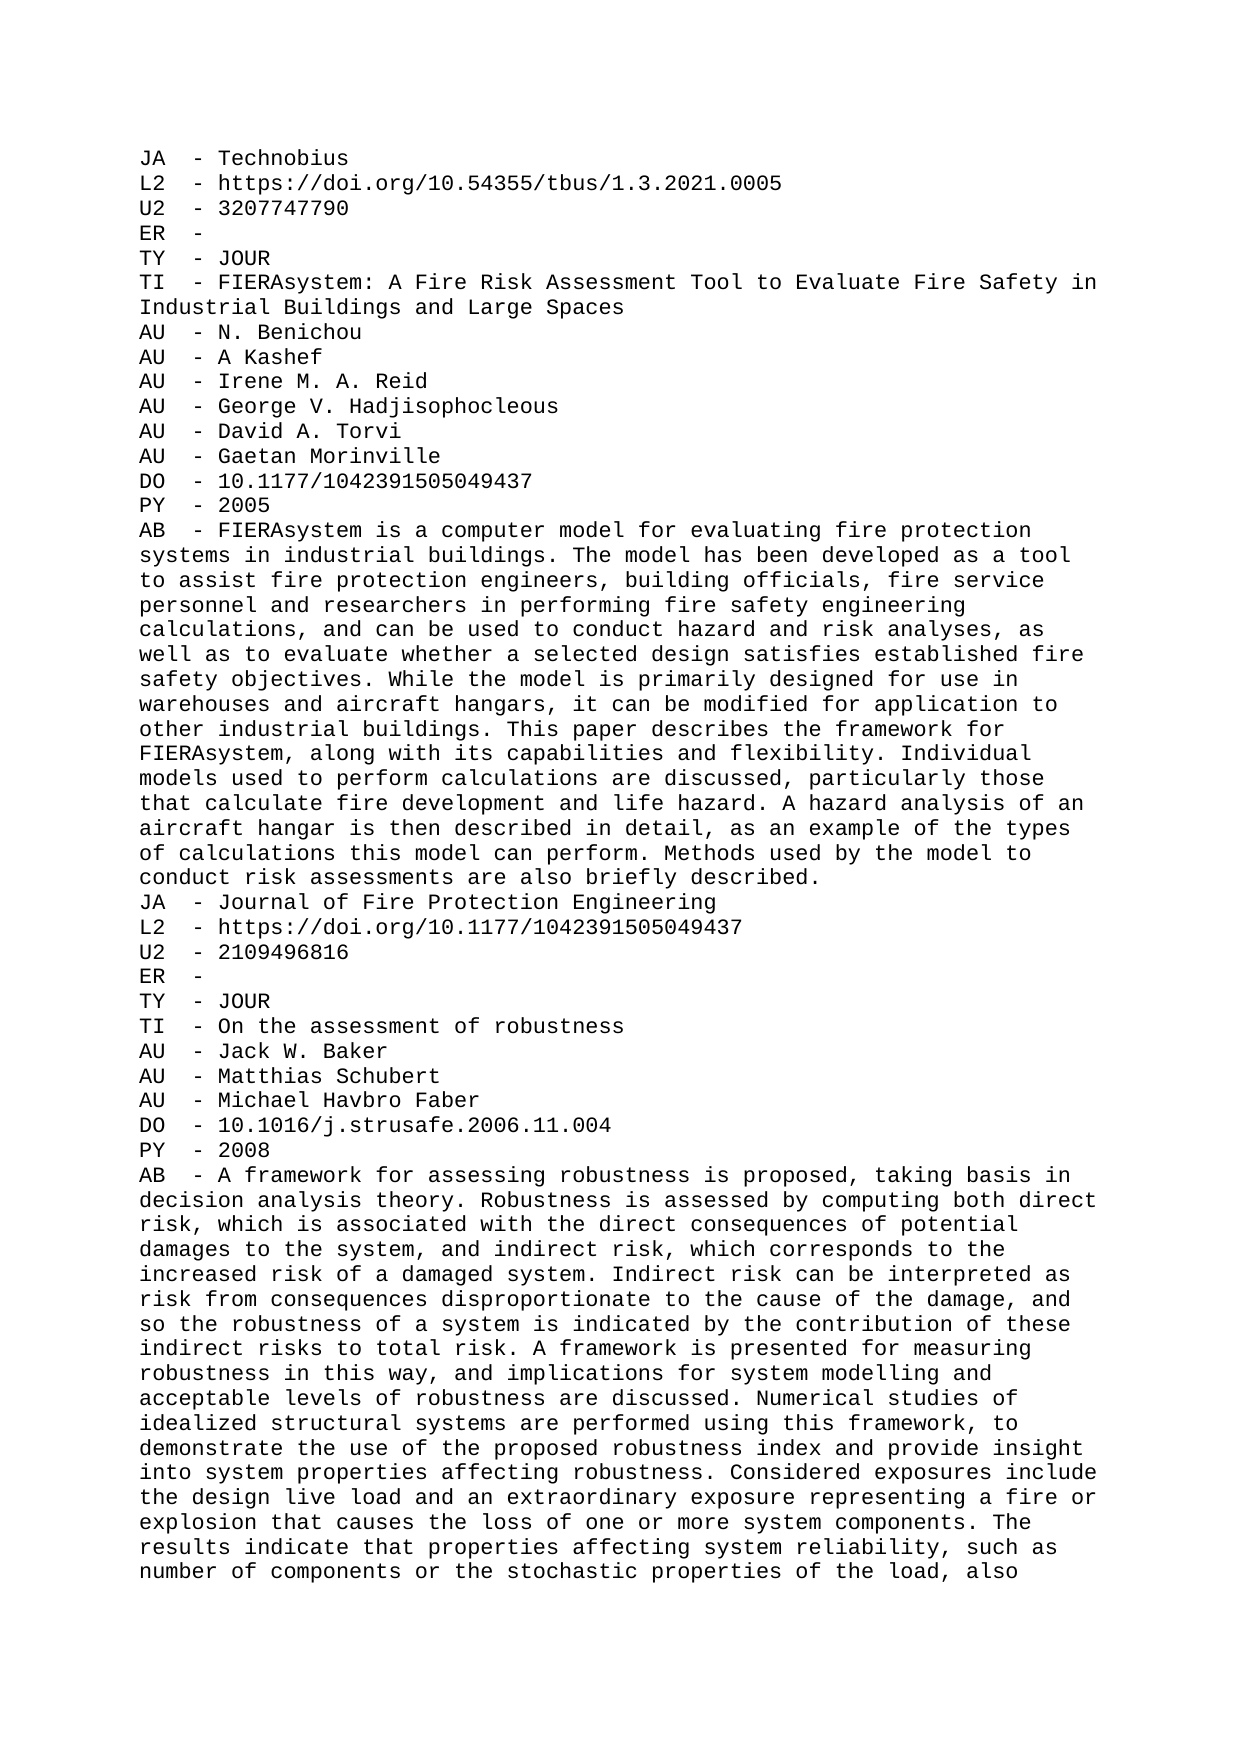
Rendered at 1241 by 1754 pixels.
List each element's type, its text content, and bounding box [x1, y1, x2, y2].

text AU - Matthias Schubert [139, 1065, 1101, 1090]
text TI - FIERAsystem: A Fire Risk Assessment Tool to Evaluate Fire Safety in Industrial Buildings and Large Spaces [139, 272, 1101, 321]
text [139, 1164, 1101, 1586]
text AB - FIERAsystem is a computer model for evaluating fire protection systems in industrial buildings. The model has been developed as a tool to assist fire protection engineers, building officials, fire service personnel and researchers in performing fire safety engineering calculations, and can be used to conduct hazard and risk analyses, as well as to evaluate whether a selected design satisfies established fire safety objectives. While the model is primarily designed for use in warehouses and aircraft hangars, it can be modified for application to other industrial buildings. This paper describes the framework for FIERAsystem, along with its capabilities and flexibility. Individual models used to perform calculations are discussed, particularly those that calculate fire development and life hazard. A hazard analysis of an aircraft hangar is then described in detail, as an example of the types of calculations this model can perform. Methods used by the model to conduct risk assessments are also briefly described. [139, 519, 1101, 891]
text TI - On the assessment of robustness [139, 1015, 1101, 1040]
text AU - Michael Havbro Faber [139, 1090, 1101, 1114]
text AU - A Kashef [139, 346, 1101, 371]
text AU - George V. Hadjisophocleous [139, 396, 1101, 420]
text U2 - 2109496816 [139, 941, 1101, 966]
text AU - N. Benichou [139, 321, 1101, 346]
text L2 - https://doi.org/10.1177/1042391505049437 [139, 916, 1101, 941]
text DO - 10.1016/j.strusafe.2006.11.004 [139, 1114, 1101, 1139]
text AU - Gaetan Morinville [139, 445, 1101, 470]
text TY - JOUR [139, 991, 1101, 1015]
text PY - 2005 [139, 495, 1101, 519]
text DO - 10.1177/1042391505049437 [139, 470, 1101, 495]
text AU - Irene M. A. Reid [139, 371, 1101, 396]
text U2 - 3207747790 [139, 197, 1101, 222]
text JA - Technobius [139, 148, 1101, 172]
text JA - Journal of Fire Protection Engineering [139, 891, 1101, 916]
text L2 - https://doi.org/10.54355/tbus/1.3.2021.0005 [139, 172, 1101, 197]
text AU - Jack W. Baker [139, 1040, 1101, 1065]
text ER - [139, 222, 1101, 247]
text TY - JOUR [139, 247, 1101, 272]
text ER - [139, 966, 1101, 991]
text PY - 2008 [139, 1139, 1101, 1164]
text AU - David A. Torvi [139, 420, 1101, 445]
